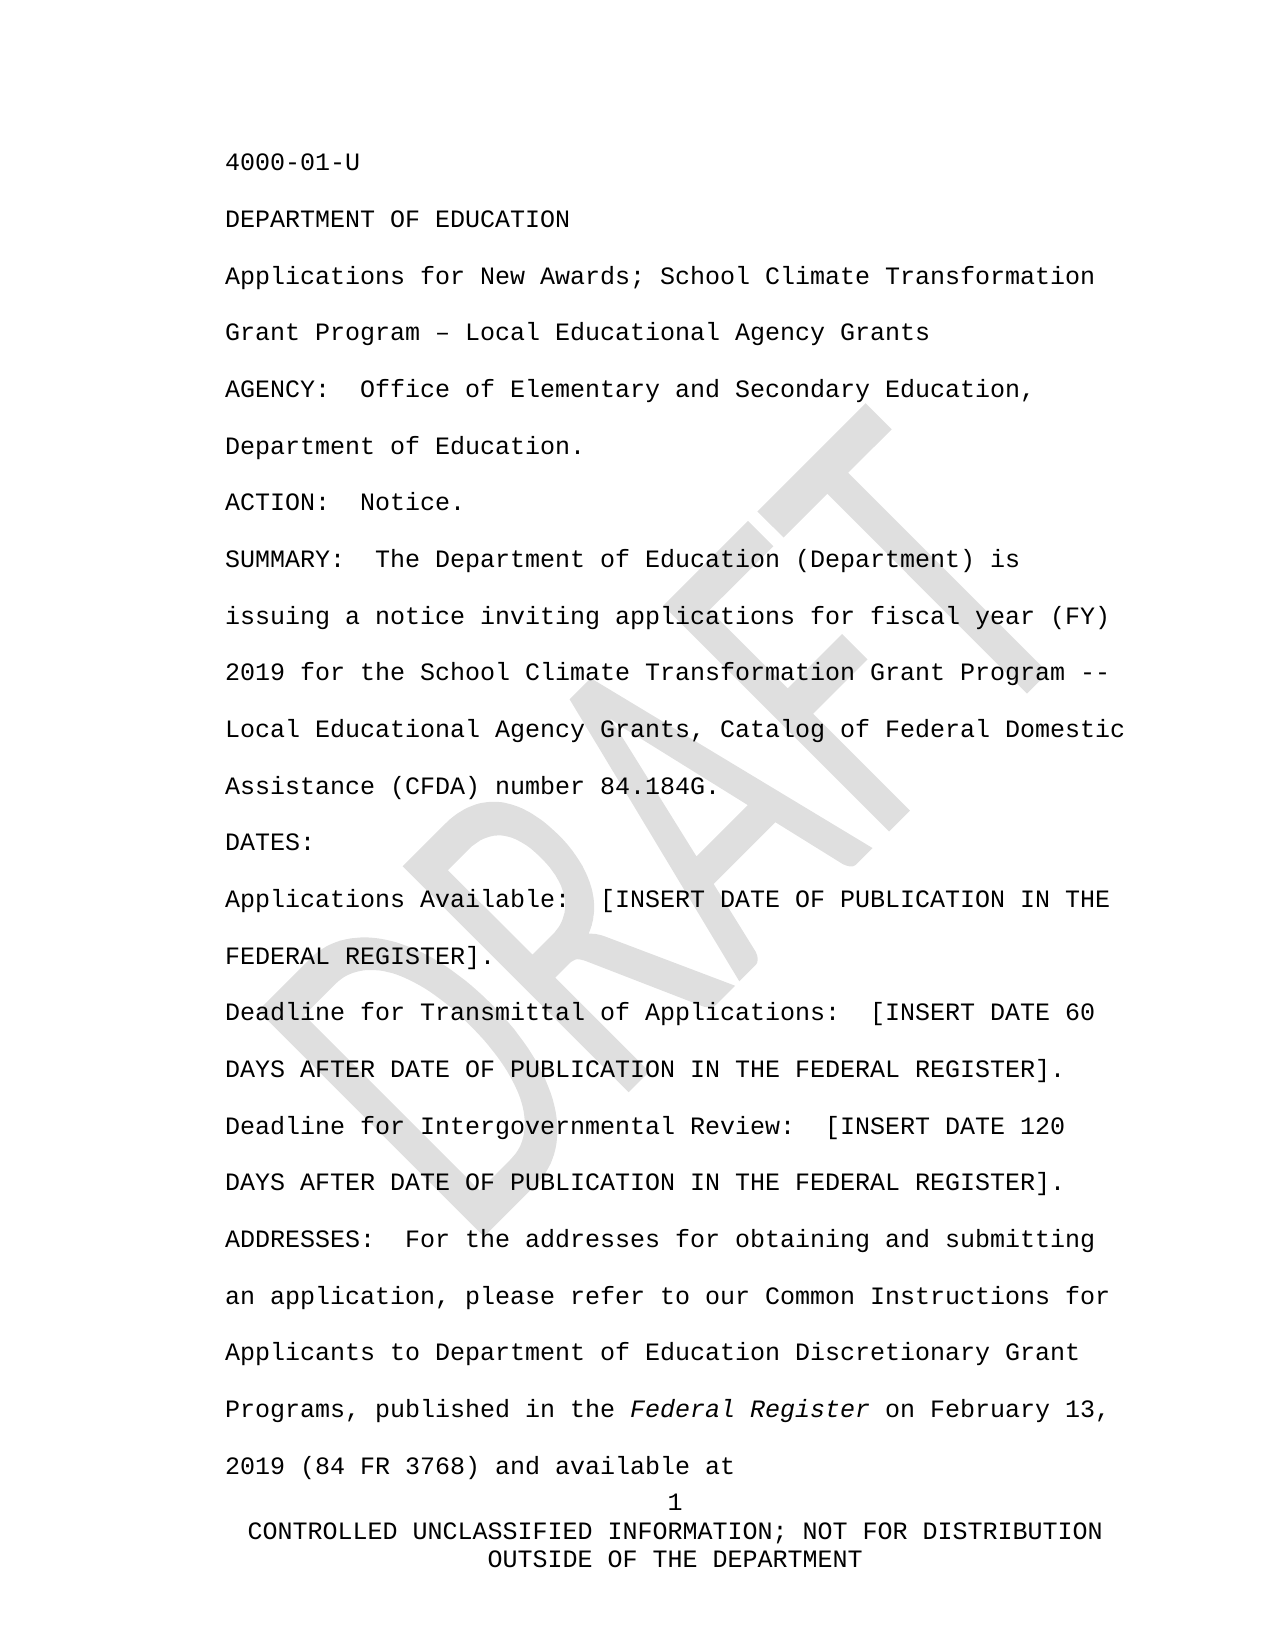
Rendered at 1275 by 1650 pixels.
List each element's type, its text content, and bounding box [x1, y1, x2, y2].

text Deadline for Intergovernmental Review: [INSERT DATE 120 DAYS AFTER DATE OF PUBLICATION IN THE FEDERAL REGISTER]. [225, 1113, 1125, 1198]
text Deadline for Transmittal of Applications: [INSERT DATE 60 DAYS AFTER DATE OF PUBLICATION IN THE FEDERAL REGISTER]. [225, 1000, 1125, 1085]
text 4000-01-U [225, 150, 1125, 178]
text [225, 1227, 1125, 1482]
text DEPARTMENT OF EDUCATION [225, 207, 1125, 235]
text SUMMARY: The Department of Education (Department) is issuing a notice inviting applications for fiscal year (FY) 2019 for the School Climate Transformation Grant Program -- Local Educational Agency Grants, Catalog of Federal Domestic Assistance (CFDA) number 84.184G. [225, 547, 1125, 802]
text DATES: [225, 830, 1125, 858]
text ACTION: Notice. [225, 490, 1125, 518]
text AGENCY: Office of Elementary and Secondary Education, Department of Education. [225, 377, 1125, 462]
text Applications Available: [INSERT DATE OF PUBLICATION IN THE FEDERAL REGISTER]. [225, 887, 1125, 972]
text Applications for New Awards; School Climate Transformation Grant Program – Local Educational Agency Grants [225, 263, 1125, 348]
